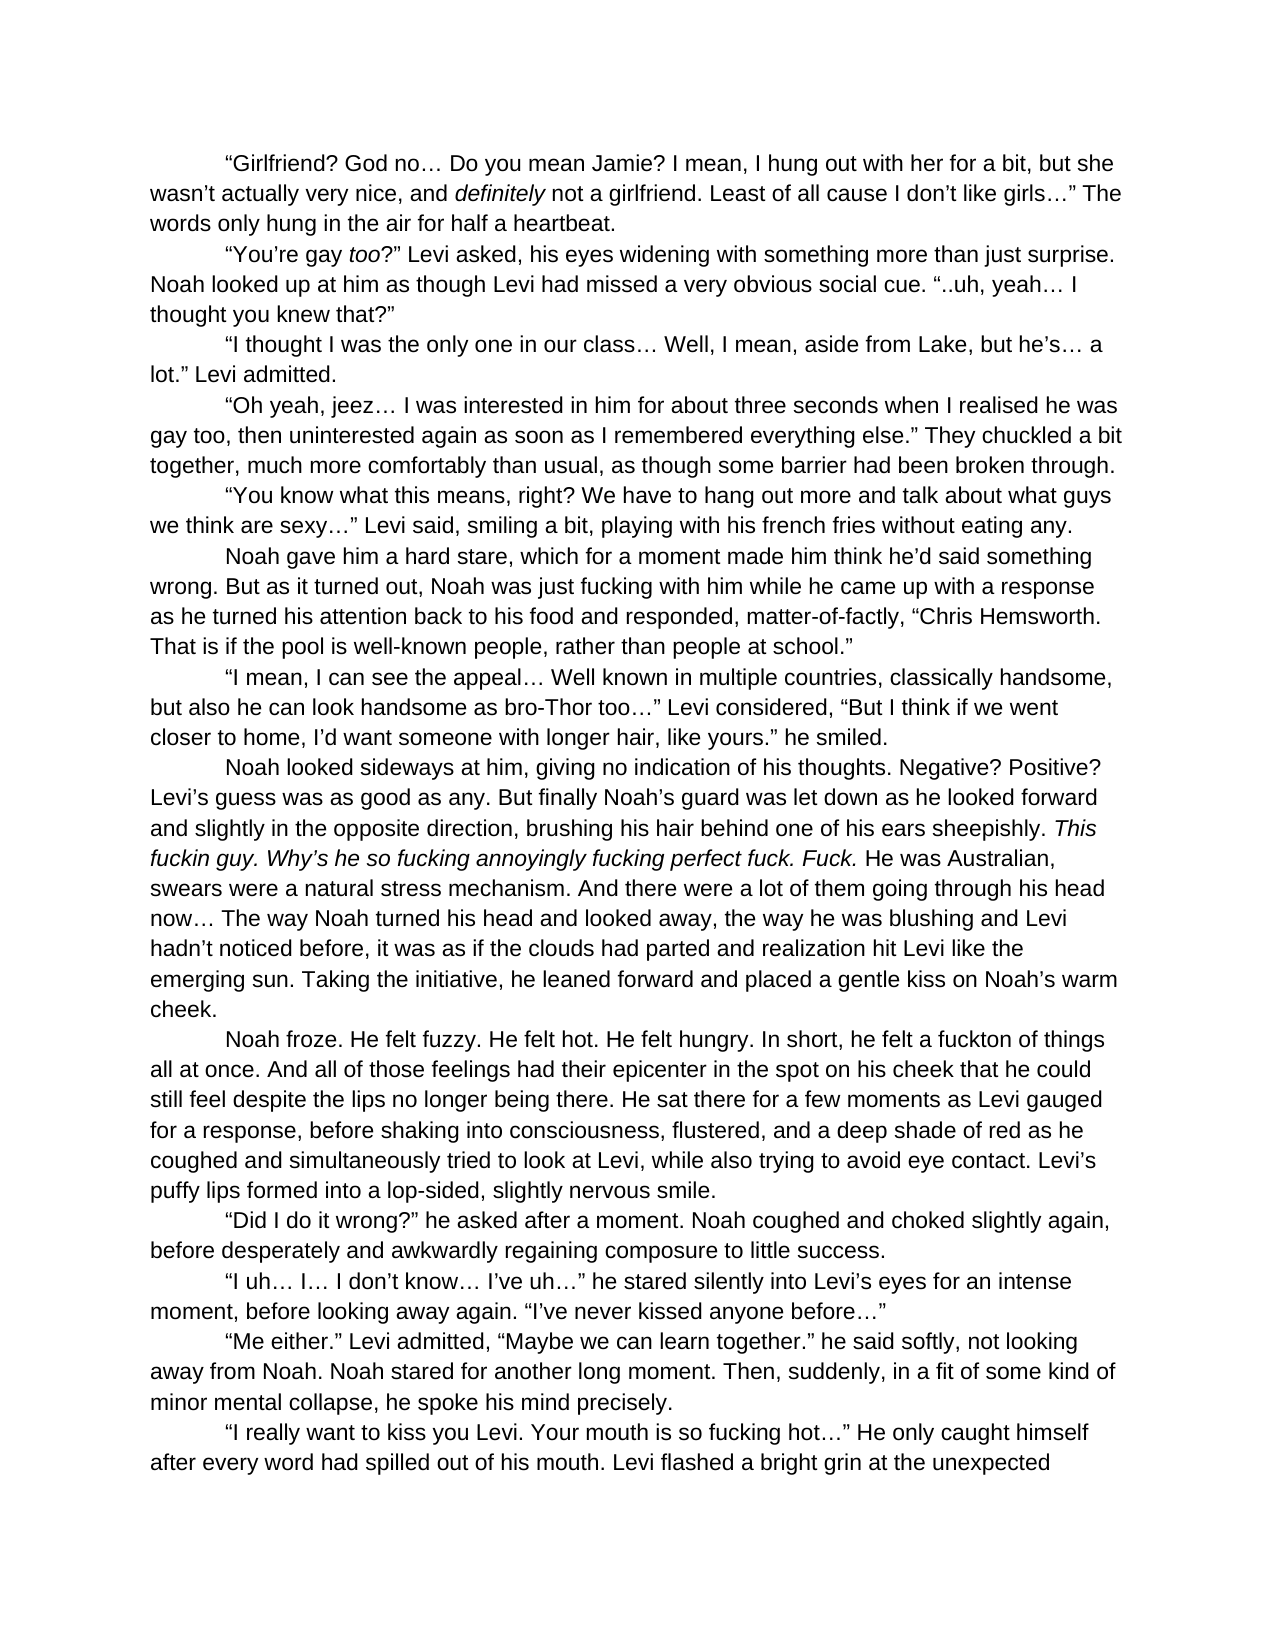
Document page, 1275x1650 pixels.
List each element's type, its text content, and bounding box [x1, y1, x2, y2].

text “Did I do it wrong?” he asked after a moment. Noah coughed and choked slightly again, before desperately and awkwardly regaining composure to little success. “I uh… I… I don’t know… I’ve uh…” he stared silently into Levi’s eyes for an intense moment, before looking away again. “I’ve never kissed anyone before…” [150, 1207, 1125, 1324]
text “I mean, I can see the appeal… Well known in multiple countries, classically handsome, but also he can look handsome as bro-Thor too…” Levi considered, “But I think if we went closer to home, I’d want someone with longer hair, like yours.” he smiled. [150, 663, 1125, 750]
text “Girlfriend? God no… Do you mean Jamie? I mean, I hung out with her for a bit, but she wasn’t actually very nice, and definitely not a girlfriend. Least of all cause I don’t like girls…” The words only hung in the air for half a heartbeat. [150, 150, 1125, 237]
text Noah froze. He felt fuzzy. He felt hot. He felt hungry. In short, he felt a fuckton of things all at once. And all of those feelings had their epicenter in the spot on his cheek that he could still feel despite the lips no longer being there. He sat there for a few moments as Levi gauged for a response, before shaking into consciousness, flustered, and a deep shade of red as he coughed and simultaneously tried to look at Levi, while also trying to avoid eye contact. Levi’s puffy lips formed into a lop-sided, slightly nervous smile. [150, 1026, 1125, 1203]
text “Me either.” Levi admitted, “Maybe we can learn together.” he said softly, not looking away from Noah. Noah stared for another long moment. Then, suddenly, in a fit of some kind of minor mental collapse, he spoke his mind precisely. [150, 1328, 1125, 1415]
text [150, 1419, 1125, 1475]
text “You’re gay too?” Levi asked, his eyes widening with something more than just surprise. [150, 241, 1125, 267]
text Noah looked sideways at him, giving no indication of his thoughts. Negative? Positive? Levi’s guess was as good as any. But finally Noah’s guard was let down as he looked forward and slightly in the opposite direction, brushing his hair behind one of his ears sheepishly. This fuckin guy. Why’s he so fucking annoyingly fucking perfect fuck. Fuck. He was Australian, swears were a natural stress mechanism. And there were a lot of them going through his head now… The way Noah turned his head and looked away, the way he was blushing and Levi hadn’t noticed before, it was as if the clouds had parted and realization hit Levi like the emerging sun. Taking the initiative, he leaned forward and placed a gentle kiss on Noah’s warm cheek. [150, 754, 1125, 1022]
text “I thought I was the only one in our class… Well, I mean, aside from Lake, but he’s… a lot.” Levi admitted. [150, 331, 1125, 388]
text “You know what this means, right? We have to hang out more and talk about what guys we think are sexy…” Levi said, smiling a bit, playing with his french fries without eating any. [150, 482, 1125, 539]
text Noah gave him a hard stare, which for a moment made him think he’d said something wrong. But as it turned out, Noah was just fucking with him while he came up with a response as he turned his attention back to his food and responded, matter-of-factly, “Chris Hemsworth. That is if the pool is well-known people, rather than people at school.” [150, 543, 1125, 660]
text “Oh yeah, jeez… I was interested in him for about three seconds when I realised he was gay too, then uninterested again as soon as I remembered everything else.” They chuckled a bit together, much more comfortably than usual, as though some barrier had been broken through. [150, 392, 1125, 478]
text Noah looked up at him as though Levi had missed a very obvious social cue. “..uh, yeah… I thought you knew that?” [150, 271, 1125, 327]
